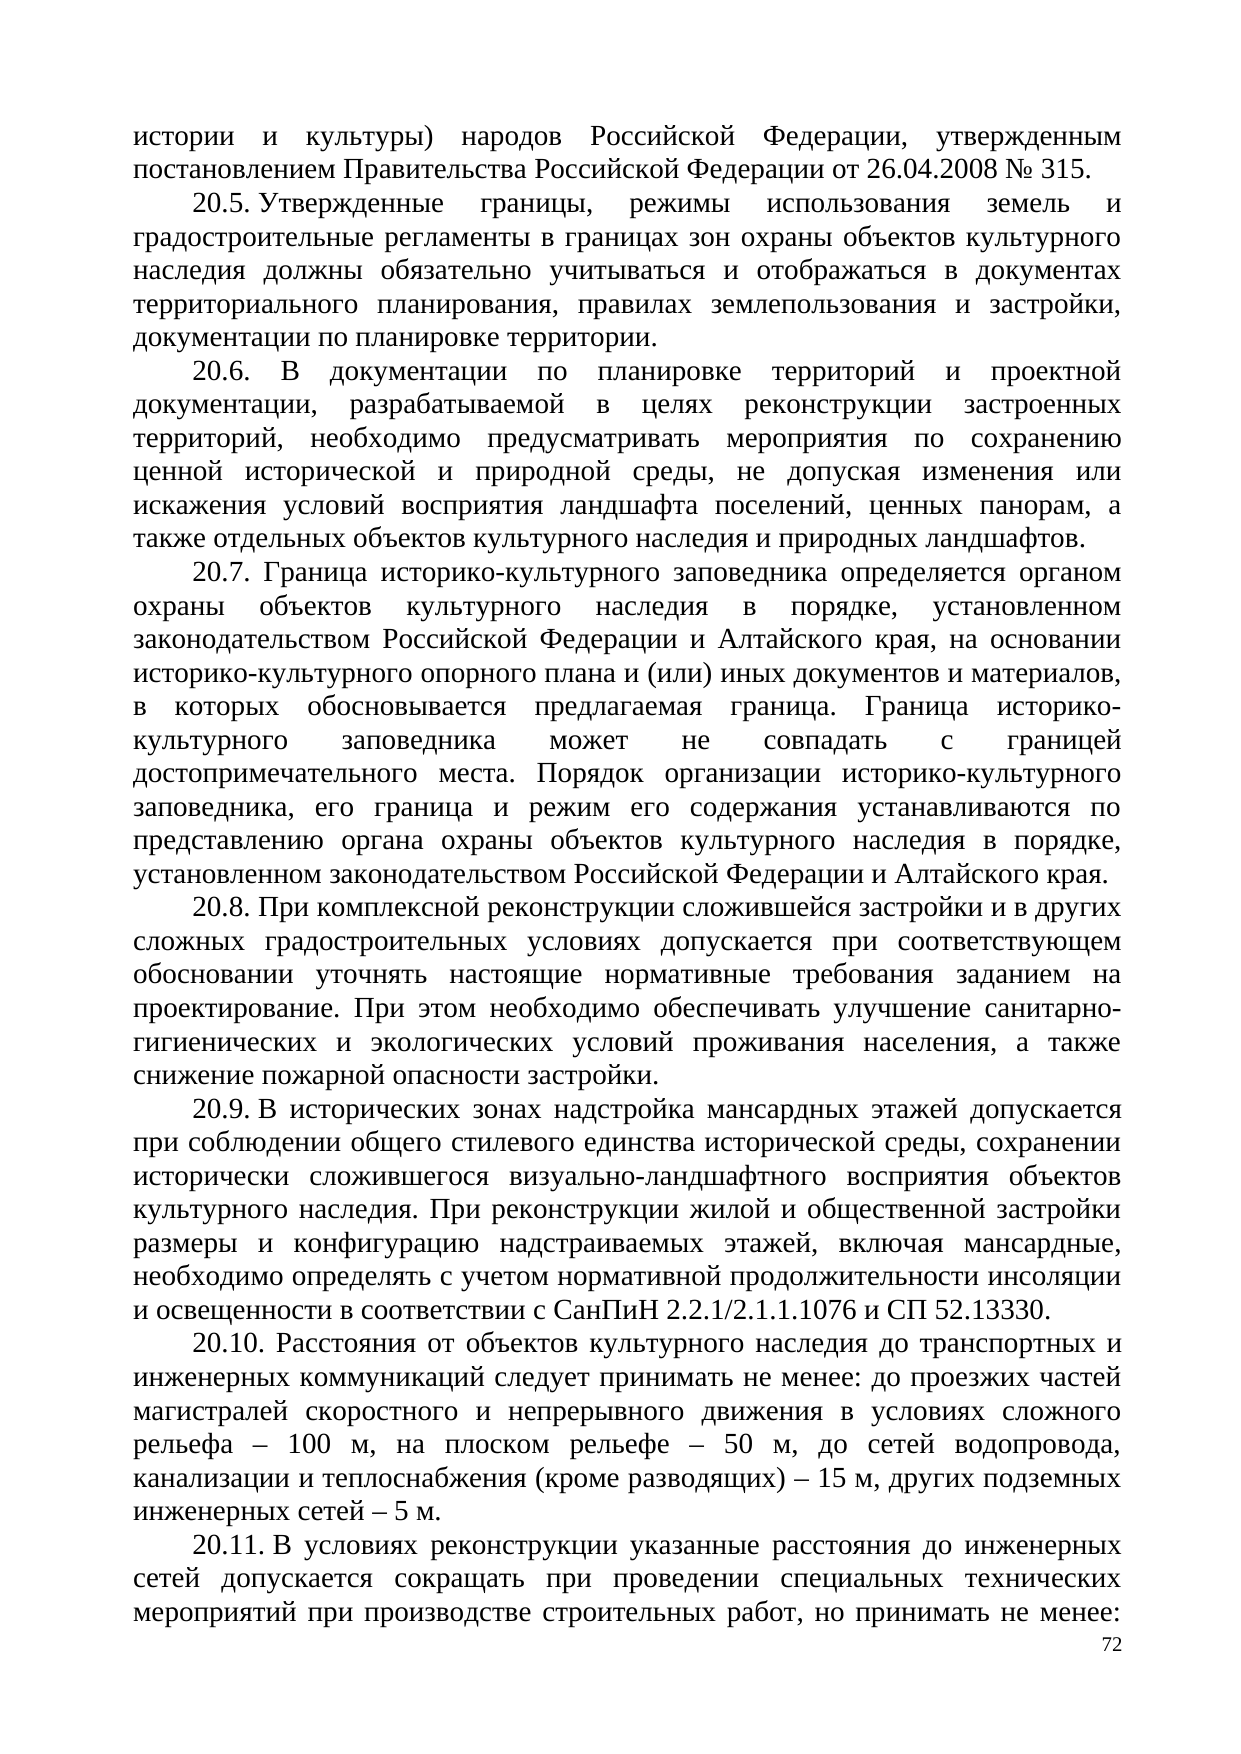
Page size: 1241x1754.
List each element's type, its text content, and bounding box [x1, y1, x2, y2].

text 20.5. Утвержденные границы, режимы использования земель и градостроительные регламенты в границах зон охраны объектов культурного наследия должны обязательно учитываться и отображаться в документах территориального планирования, правилах землепользования и застройки, документации по планировке территории. [133, 185, 1122, 353]
text 20.6. В документации по планировке территорий и проектной документации, разрабатываемой в целях реконструкции застроенных территорий, необходимо предусматривать мероприятия по сохранению ценной исторической и природной среды, не допуская изменения или искажения условий восприятия ландшафта поселений, ценных панорам, а также отдельных объектов культурного наследия и природных ландшафтов. [133, 353, 1122, 554]
text 20.9. В исторических зонах надстройка мансардных этажей допускается при соблюдении общего стилевого единства исторической среды, сохранении исторически сложившегося визуально-ландшафтного восприятия объектов культурного наследия. При реконструкции жилой и общественной застройки размеры и конфигурацию надстраиваемых этажей, включая мансардные, необходимо определять с учетом нормативной продолжительности инсоляции и освещенности в соответствии с СанПиН 2.2.1/2.1.1.1076 и СП 52.13330. [133, 1091, 1122, 1326]
text 20.7. Граница историко-культурного заповедника определяется органом охраны объектов культурного наследия в порядке, установленном законодательством Российской Федерации и Алтайского края, на основании историко-культурного опорного плана и (или) иных документов и материалов, в которых обосновывается предлагаемая граница. Граница историко-культурного заповедника может не совпадать с границей достопримечательного места. Порядок организации историко-культурного заповедника, его граница и режим его содержания устанавливаются по представлению органа охраны объектов культурного наследия в порядке, установленном законодательством Российской Федерации и Алтайского края. [133, 554, 1122, 889]
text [133, 118, 1122, 185]
text 20.10. Расстояния от объектов культурного наследия до транспортных и инженерных коммуникаций следует принимать не менее: до проезжих частей магистралей скоростного и непрерывного движения в условиях сложного рельефа – 100 м, на плоском рельефе – 50 м, до сетей водопровода, канализации и теплоснабжения (кроме разводящих) – 15 м, других подземных инженерных сетей – 5 м. [133, 1326, 1122, 1527]
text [133, 1527, 1122, 1627]
text 20.8. При комплексной реконструкции сложившейся застройки и в других сложных градостроительных условиях допускается при соответствующем обосновании уточнять настоящие нормативные требования заданием на проектирование. При этом необходимо обеспечивать улучшение санитарно-гигиенических и экологических условий проживания населения, а также снижение пожарной опасности застройки. [133, 889, 1122, 1091]
